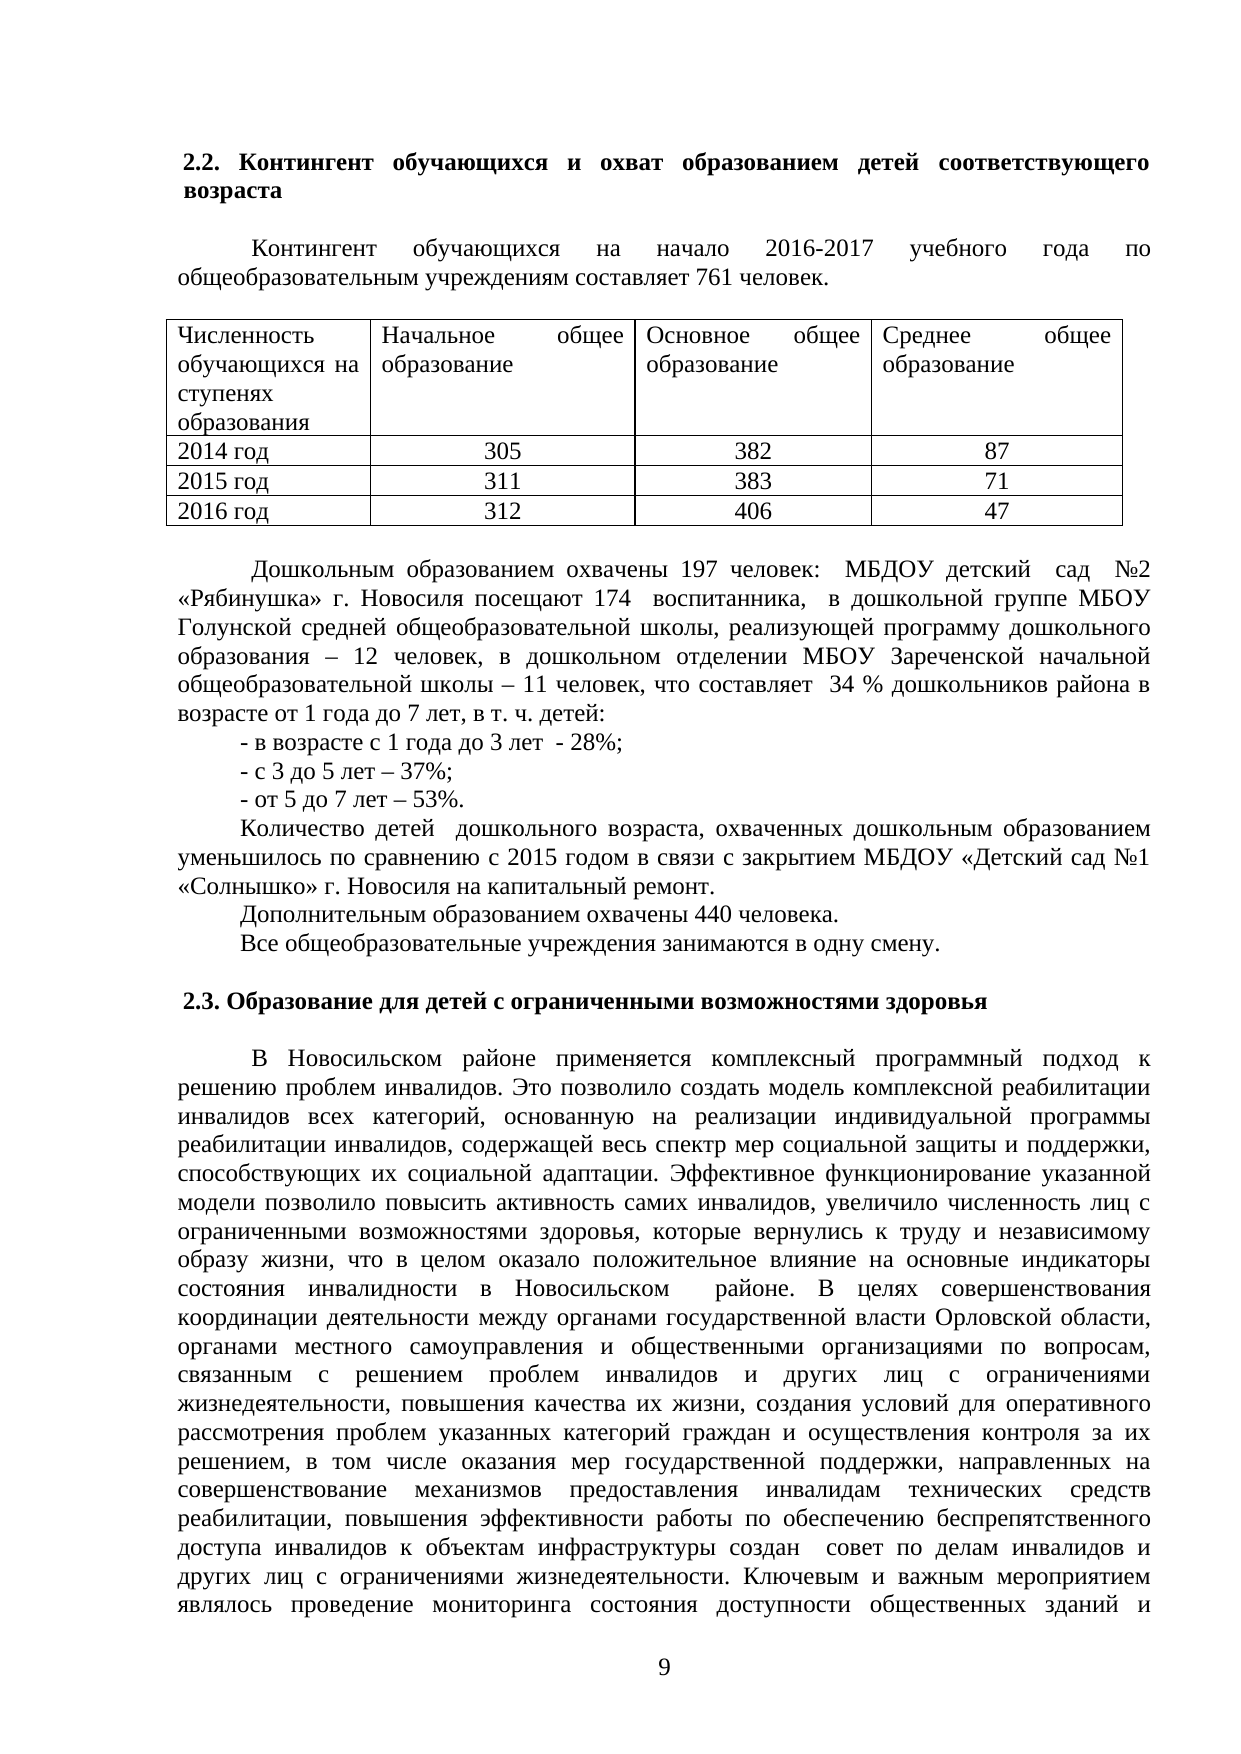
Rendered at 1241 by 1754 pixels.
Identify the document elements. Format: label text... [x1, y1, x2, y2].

text Дошкольным образованием охвачены 197 человек: МБДОУ детский сад №2 «Рябинушка» г. Новосиля посещают 174 воспитанника, в дошкольной группе МБОУ Голунской средней общеобразовательной школы, реализующей программу дошкольного образования – 12 человек, в дошкольном отделении МБОУ Зареченской начальной общеобразовательной школы – 11 человек, что составляет 34 % дошкольников района в возрасте от 1 года до 7 лет, в т. ч. детей: [177, 554, 1152, 727]
text - от 5 до 7 лет – 53%. [177, 784, 1152, 813]
text Все общеобразовательные учреждения занимаются в одну смену. [177, 928, 1152, 957]
table_cell 47 [872, 496, 1122, 525]
table_header Основное общее образование [636, 320, 871, 435]
text - с 3 до 5 лет – 37%; [177, 756, 1152, 784]
table_cell 87 [872, 436, 1122, 465]
table_cell 382 [636, 436, 871, 465]
table_cell 2014 год [167, 436, 370, 465]
table_cell 406 [636, 496, 871, 525]
text Контингент обучающихся на начало 2016-2017 учебного года по общеобразовательным учреждениям составляет 761 человек. [177, 233, 1152, 291]
text 2.3. Образование для детей с ограниченными возможностями здоровья [183, 986, 1150, 1014]
table_header Начальное общее образование [371, 320, 634, 435]
table_header Среднее общее образование [872, 320, 1122, 435]
table_cell 2016 год [167, 496, 370, 525]
table_cell 305 [371, 436, 634, 465]
text Дополнительным образованием охвачены 440 человека. [177, 899, 1152, 928]
table_cell 311 [371, 466, 634, 495]
text Количество детей дошкольного возраста, охваченных дошкольным образованием уменьшилось по сравнению с 2015 годом в связи с закрытием МБДОУ «Детский сад №1 «Солнышко» г. Новосиля на капитальный ремонт. [177, 813, 1152, 899]
text 2.2. Контингент обучающихся и охват образованием детей соответствующего возраста [183, 147, 1150, 204]
text - в возрасте с 1 года до 3 лет - 28%; [177, 727, 1152, 756]
table_cell 312 [371, 496, 634, 525]
table_header Численность обучающихся на ступенях образования [167, 320, 370, 435]
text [177, 1043, 1152, 1618]
table_cell 383 [636, 466, 871, 495]
table_cell 2015 год [167, 466, 370, 495]
table_cell 71 [872, 466, 1122, 495]
